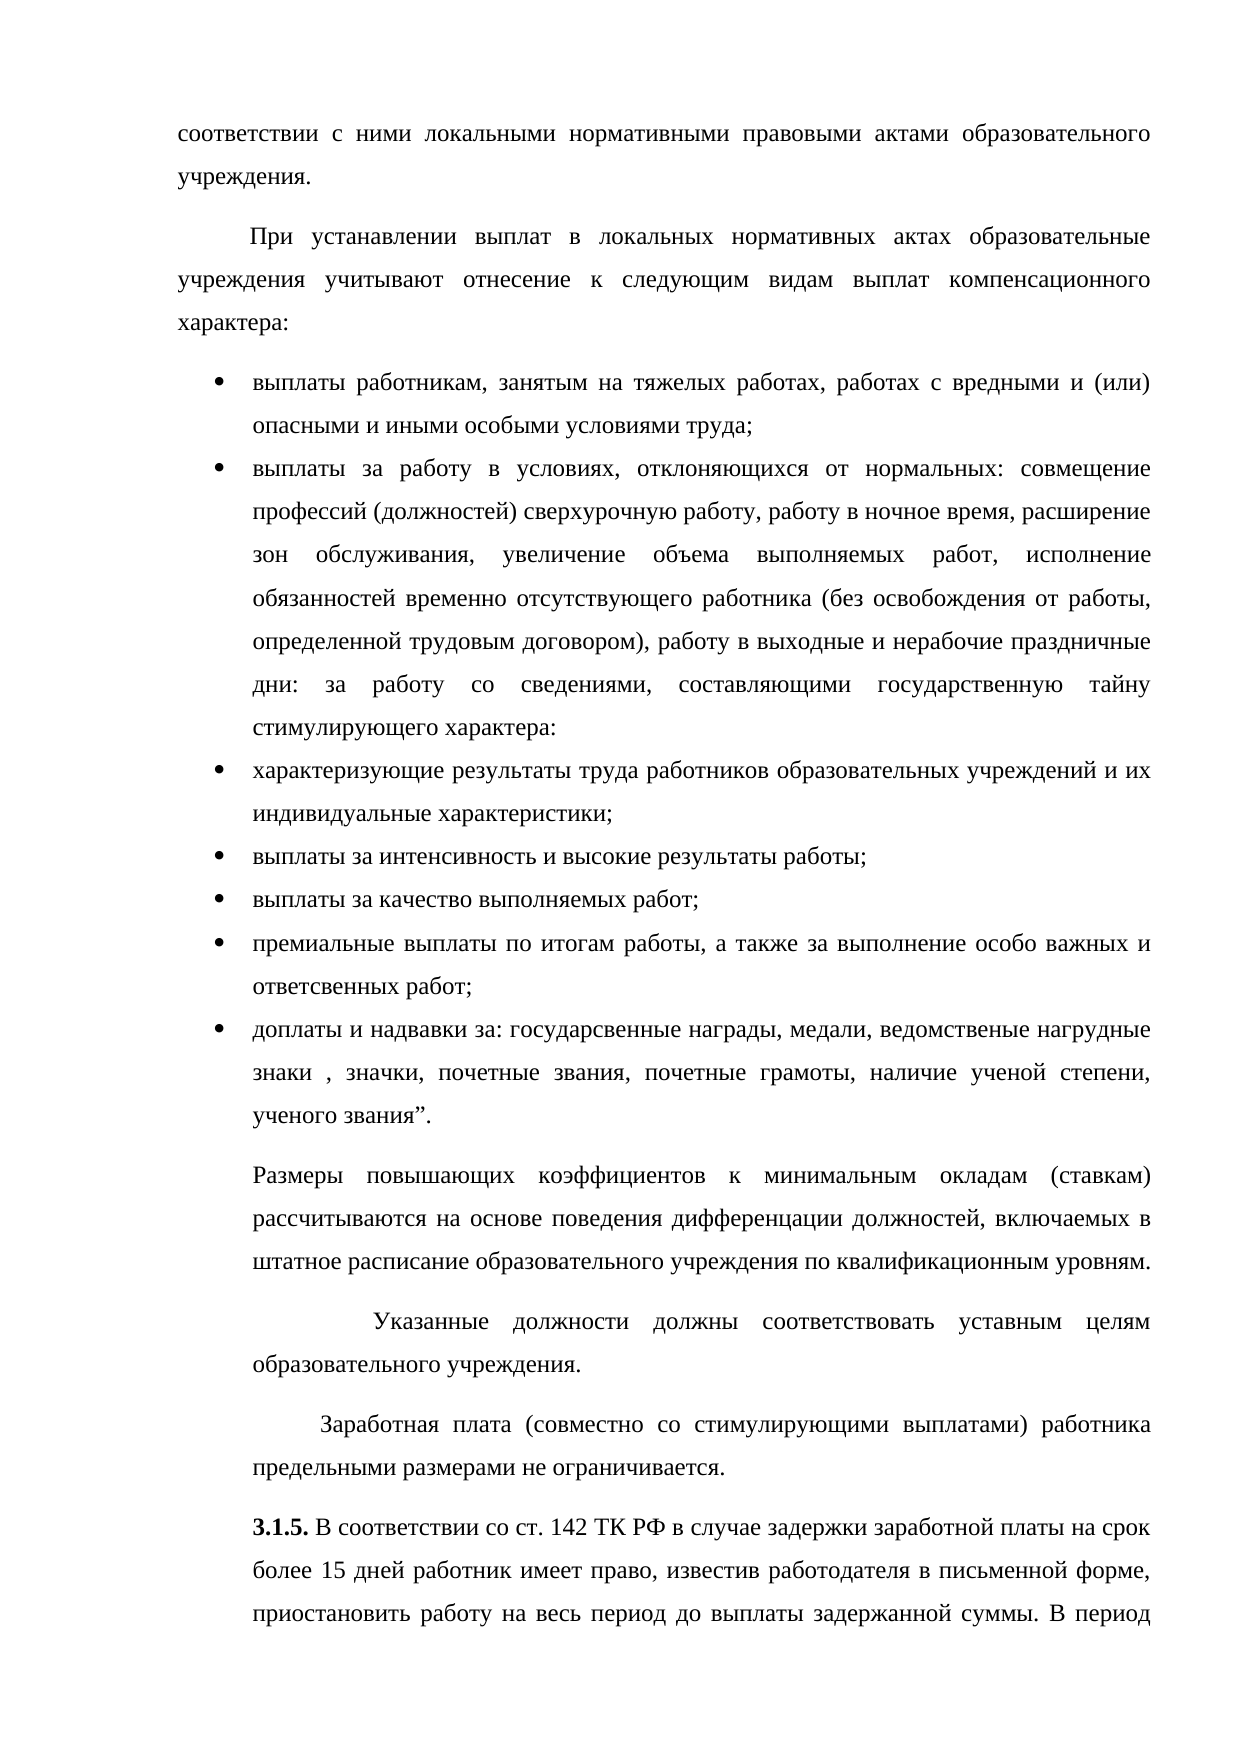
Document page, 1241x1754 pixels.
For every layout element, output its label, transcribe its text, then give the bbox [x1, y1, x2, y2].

text Указанные должности должны соответствовать уставным целям образовательного учреждения. [252, 1306, 1152, 1378]
text При устанавлении выплат в локальных нормативных актах образовательные учреждения учитывают отнесение к следующим видам выплат компенсационного характера: [177, 221, 1152, 336]
list выплаты за качество выполняемых работ; [215, 884, 1152, 913]
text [252, 1512, 1152, 1627]
list доплаты и надвавки за: государсвенные награды, медали, ведомственые нагрудные знаки , значки, почетные звания, почетные грамоты, наличие ученой степени, ученого звания”. [215, 1014, 1152, 1129]
text Заработная плата (совместно со стимулирующими выплатами) работника предельными размерами не ограничивается. [252, 1409, 1152, 1481]
list выплаты за работу в условиях, отклоняющихся от нормальных: совмещение профессий (должностей) сверхурочную работу, работу в ночное время, расширение зон обслуживания, увеличение объема выполняемых работ, исполнение обязанностей временно отсутствующего работника (без освобождения от работы, определенной трудовым договором), работу в выходные и нерабочие праздничные дни: за работу со сведениями, составляющими государственную тайну стимулирующего характера: [215, 453, 1152, 741]
list характеризующие результаты труда работников образовательных учреждений и их индивидуальные характеристики; [215, 755, 1152, 827]
list премиальные выплаты по итогам работы, а также за выполнение особо важных и ответсвенных работ; [215, 928, 1152, 999]
text Размеры повышающих коэффициентов к минимальным окладам (ставкам) рассчитываются на основе поведения дифференцации должностей, включаемых в штатное расписание образовательного учреждения по квалификационным уровням. [252, 1160, 1152, 1275]
list выплаты за интенсивность и высокие результаты работы; [215, 841, 1152, 870]
list выплаты работникам, занятым на тяжелых работах, работах с вредными и (или) опасными и иными особыми условиями труда; [215, 367, 1152, 439]
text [177, 118, 1152, 190]
